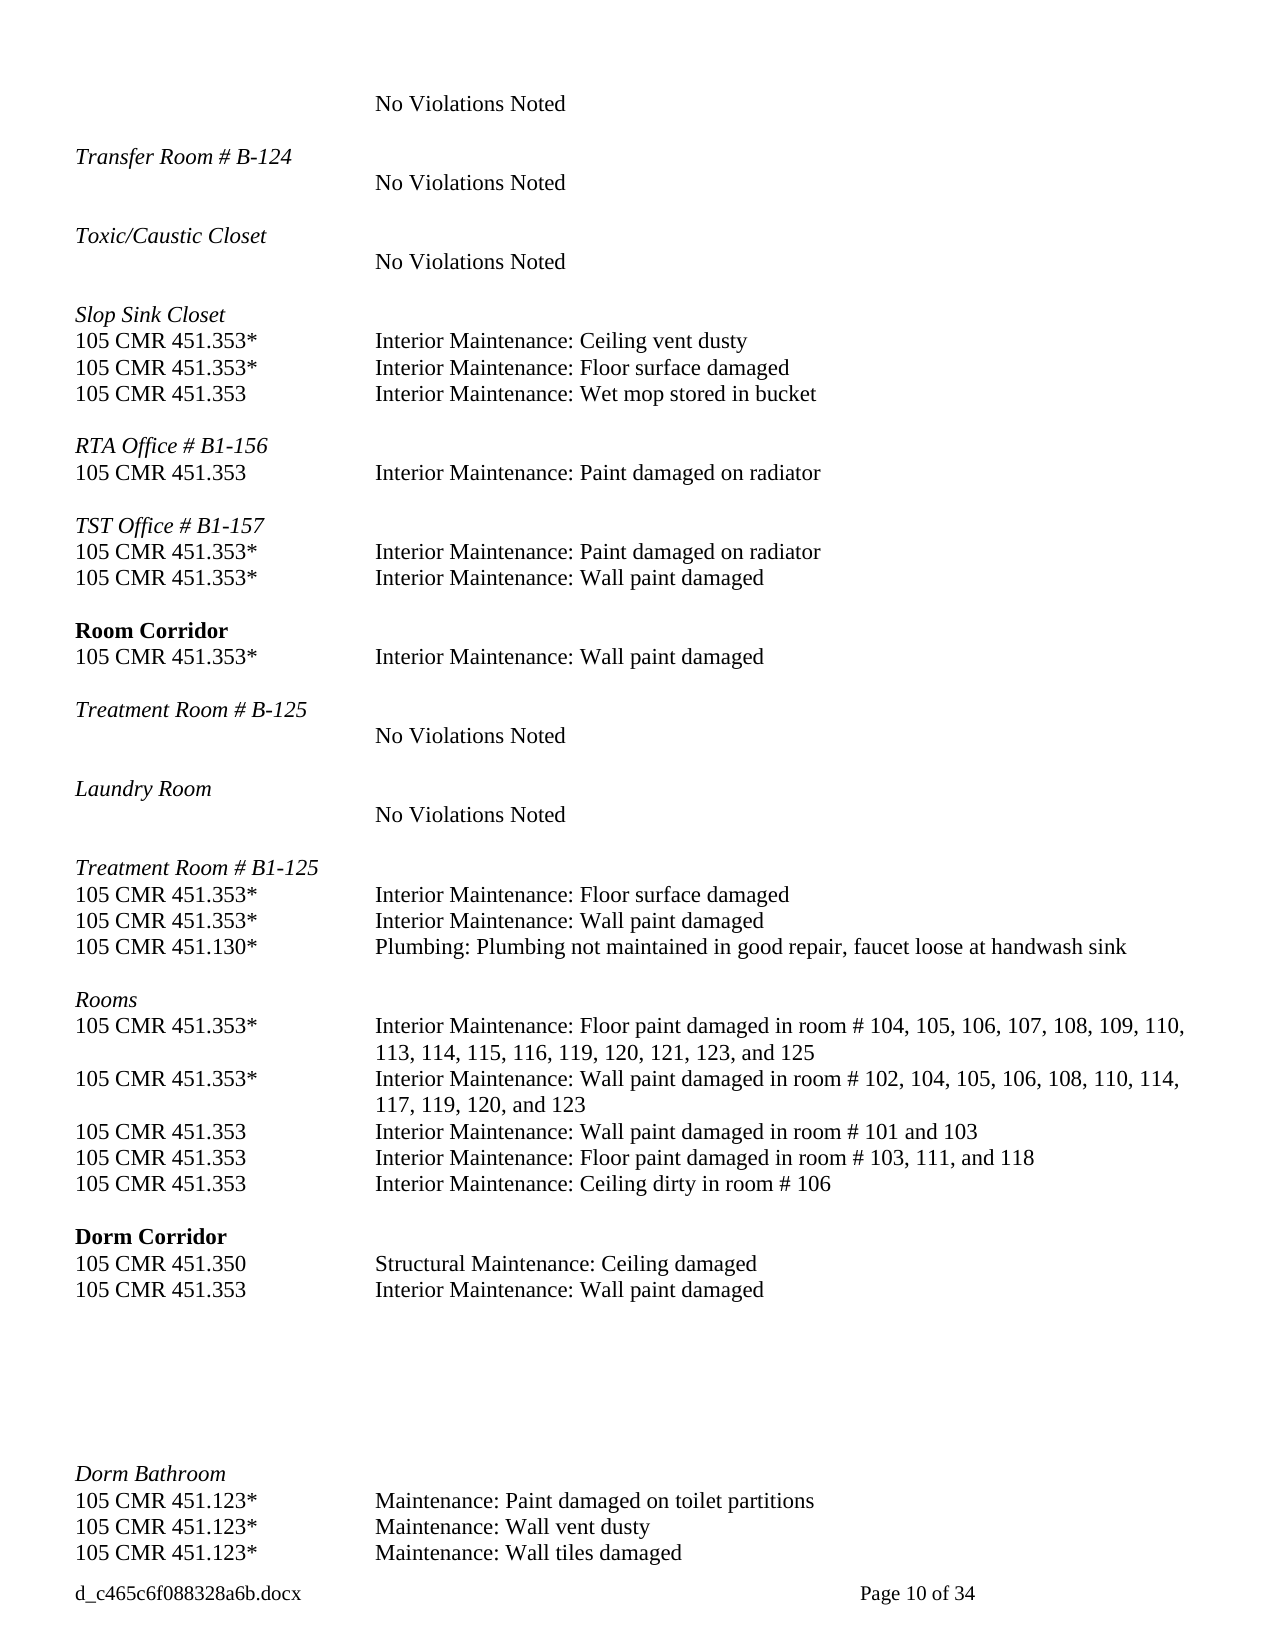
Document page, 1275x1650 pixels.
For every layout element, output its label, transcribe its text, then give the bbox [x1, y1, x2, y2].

text 105 CMR 451.353 Interior Maintenance: Wall paint damaged in room # 101 and 103 [75, 1118, 1200, 1144]
text 105 CMR 451.353 Interior Maintenance: Wet mop stored in bucket [75, 380, 1200, 406]
text Rooms [75, 986, 1200, 1012]
text 105 CMR 451.353 Interior Maintenance: Wall paint damaged [75, 1276, 1200, 1302]
text 105 CMR 451.353* Interior Maintenance: Wall paint damaged [75, 907, 1200, 933]
text Toxic/Caustic Closet [75, 222, 1200, 248]
text No Violations Noted [75, 722, 1200, 749]
text No Violations Noted [75, 248, 1200, 274]
text No Violations Noted [75, 802, 1200, 828]
text Room Corridor [75, 617, 1200, 643]
text RTA Office # B1-156 [75, 433, 1200, 459]
text 105 CMR 451.353 Interior Maintenance: Floor paint damaged in room # 103, 111, and 118 [75, 1144, 1200, 1171]
text 105 CMR 451.353* Interior Maintenance: Floor paint damaged in room # 104, 105, 106, 107, 108, 109, 110, 113, 114, 115, 116, 119, 120, 121, 123, and 125 [75, 1012, 1200, 1065]
text 105 CMR 451.130* Plumbing: Plumbing not maintained in good repair, faucet loose at handwash sink [75, 933, 1200, 960]
text 105 CMR 451.353* Interior Maintenance: Wall paint damaged [75, 564, 1200, 591]
text 105 CMR 451.353 Interior Maintenance: Paint damaged on radiator [75, 459, 1200, 485]
text 105 CMR 451.353* Interior Maintenance: Paint damaged on radiator [75, 538, 1200, 564]
text 105 CMR 451.123* Maintenance: Paint damaged on toilet partitions [75, 1487, 1200, 1513]
text 105 CMR 451.353* Interior Maintenance: Floor surface damaged [75, 881, 1200, 907]
text Treatment Room # B1-125 [75, 854, 1200, 881]
text Dorm Corridor [75, 1223, 1200, 1249]
text Treatment Room # B-125 [75, 696, 1200, 722]
text 105 CMR 451.353* Interior Maintenance: Wall paint damaged [75, 643, 1200, 670]
text Dorm Bathroom [75, 1460, 1200, 1487]
text 105 CMR 451.353* Interior Maintenance: Wall paint damaged in room # 102, 104, 105, 106, 108, 110, 114, 117, 119, 120, and 123 [75, 1065, 1200, 1118]
text Laundry Room [75, 775, 1200, 802]
text 105 CMR 451.353 Interior Maintenance: Ceiling dirty in room # 106 [75, 1171, 1200, 1197]
text 105 CMR 451.123* Maintenance: Wall vent dusty [75, 1513, 1200, 1539]
text Slop Sink Closet [75, 301, 1200, 327]
text 105 CMR 451.123* Maintenance: Wall tiles damaged [75, 1539, 1200, 1566]
text Transfer Room # B-124 [75, 143, 1200, 169]
text No Violations Noted [75, 169, 1200, 195]
text 105 CMR 451.353* Interior Maintenance: Floor surface damaged [75, 353, 1200, 380]
text TST Office # B1-157 [75, 512, 1200, 538]
text 105 CMR 451.353* Interior Maintenance: Ceiling vent dusty [75, 327, 1200, 353]
text No Violations Noted [75, 90, 1200, 116]
text 105 CMR 451.350 Structural Maintenance: Ceiling damaged [75, 1249, 1200, 1276]
